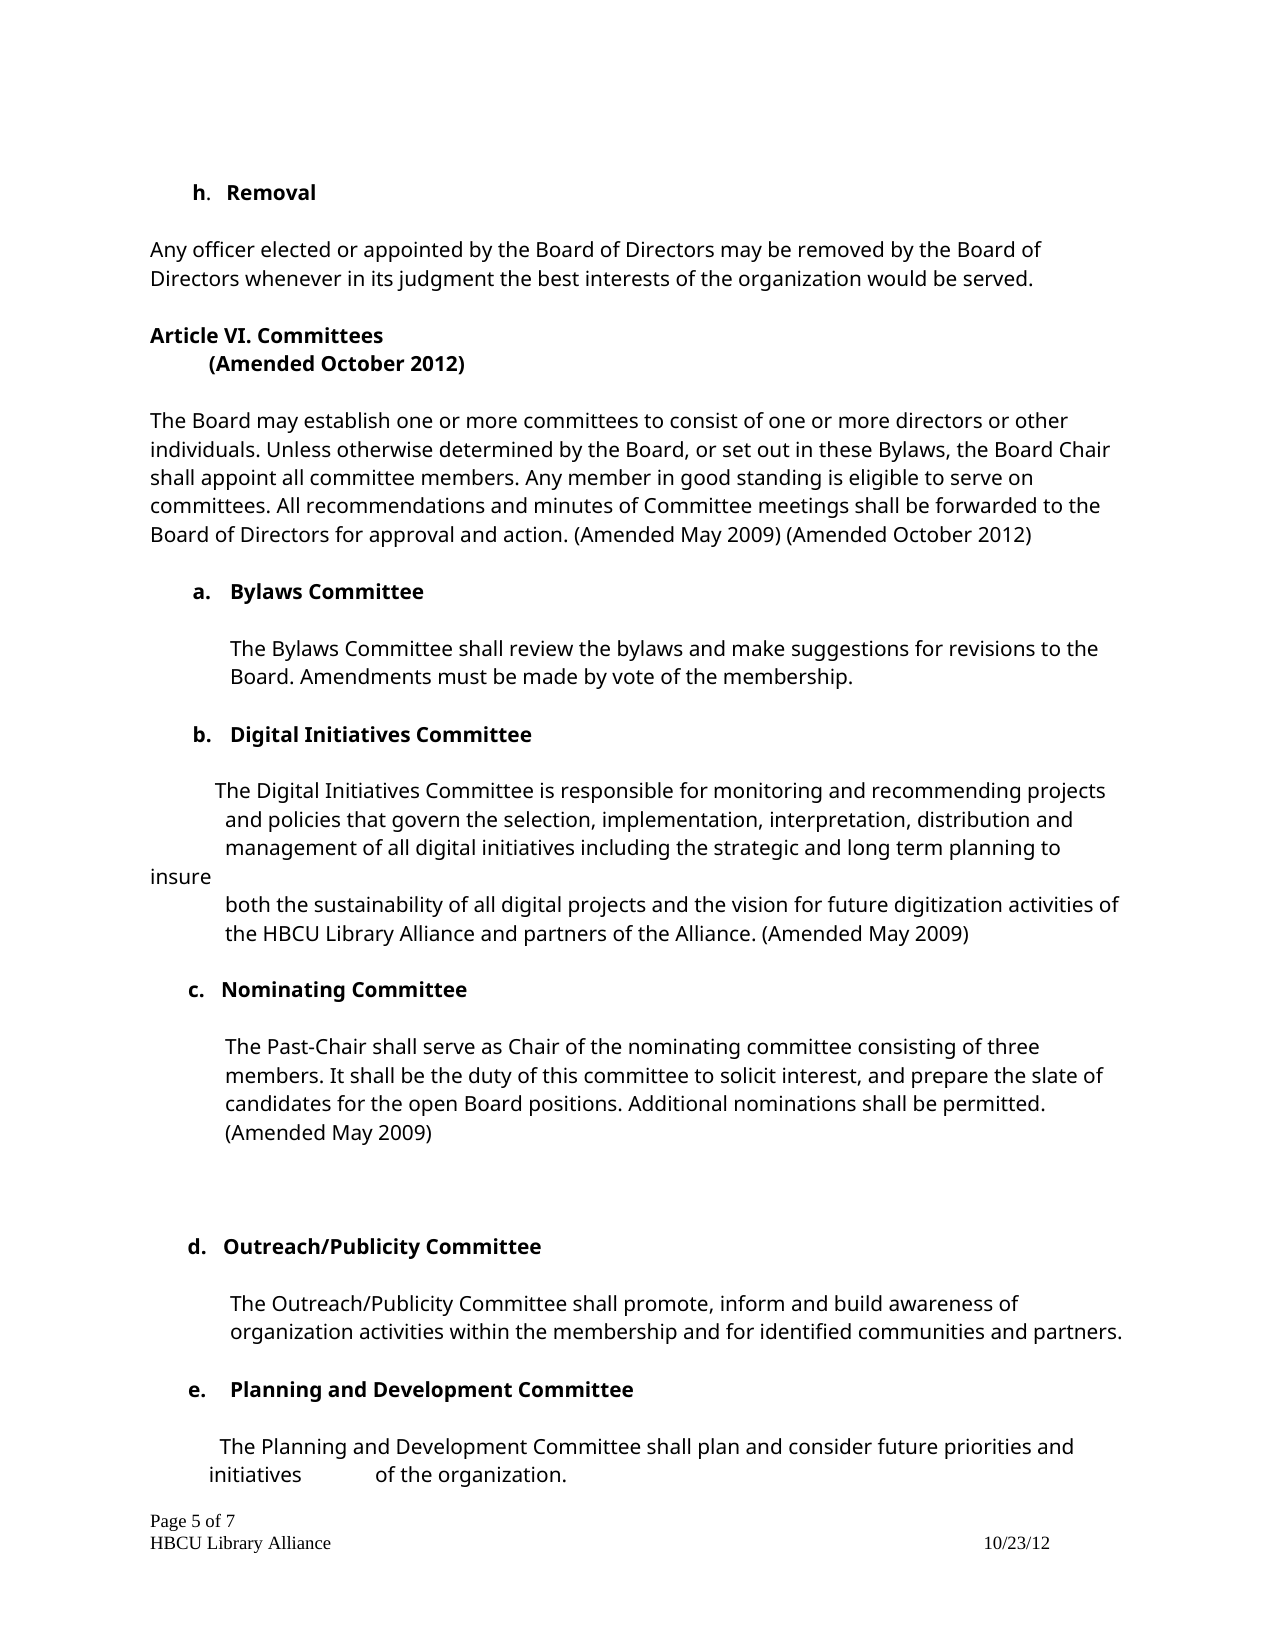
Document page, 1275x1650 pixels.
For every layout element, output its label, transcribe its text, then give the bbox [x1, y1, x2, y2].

text b. Digital Initiatives Committee [192, 720, 1125, 748]
text h. Removal [187, 178, 1125, 207]
text Any officer elected or appointed by the Board of Directors may be removed by the Board of Directors whenever in its judgment the best interests of the organization would be served. [150, 235, 1125, 321]
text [182, 1432, 1125, 1489]
text The Bylaws Committee shall review the bylaws and make suggestions for revisions to the Board. Amendments must be made by vote of the membership. [230, 634, 1125, 720]
text The Board may establish one or more committees to consist of one or more directors or other individuals. Unless otherwise determined by the Board, or set out in these Bylaws, the Board Chair shall appoint all committee members. Any member in good standing is eligible to serve on committees. All recommendations and minutes of Committee meetings shall be forwarded to the Board of Directors for approval and action. (Amended May 2009) (Amended October 2012) [150, 406, 1125, 577]
text Article VI. Committees (Amended October 2012) [150, 321, 1125, 378]
text The Digital Initiatives Committee is responsible for monitoring and recommending projects and policies that govern the selection, implementation, interpretation, distribution and management of all digital initiatives including the strategic and long term planning to insure both the sustainability of all digital projects and the vision for future digitization activities of the HBCU Library Alliance and partners of the Alliance. (Amended May 2009) c. Nominating Committee [150, 777, 1125, 1004]
text e. Planning and Development Committee [150, 1375, 1125, 1403]
text The Outreach/Publicity Committee shall promote, inform and build awareness of organization activities within the membership and for identified communities and partners. [230, 1289, 1125, 1375]
text The Past-Chair shall serve as Chair of the nominating committee consisting of three members. It shall be the duty of this committee to solicit interest, and prepare the slate of candidates for the open Board positions. Additional nominations shall be permitted. (Amended May 2009) [225, 1004, 1125, 1203]
text d. Outreach/Publicity Committee [171, 1232, 1125, 1289]
text a. Bylaws Committee [192, 577, 1125, 606]
